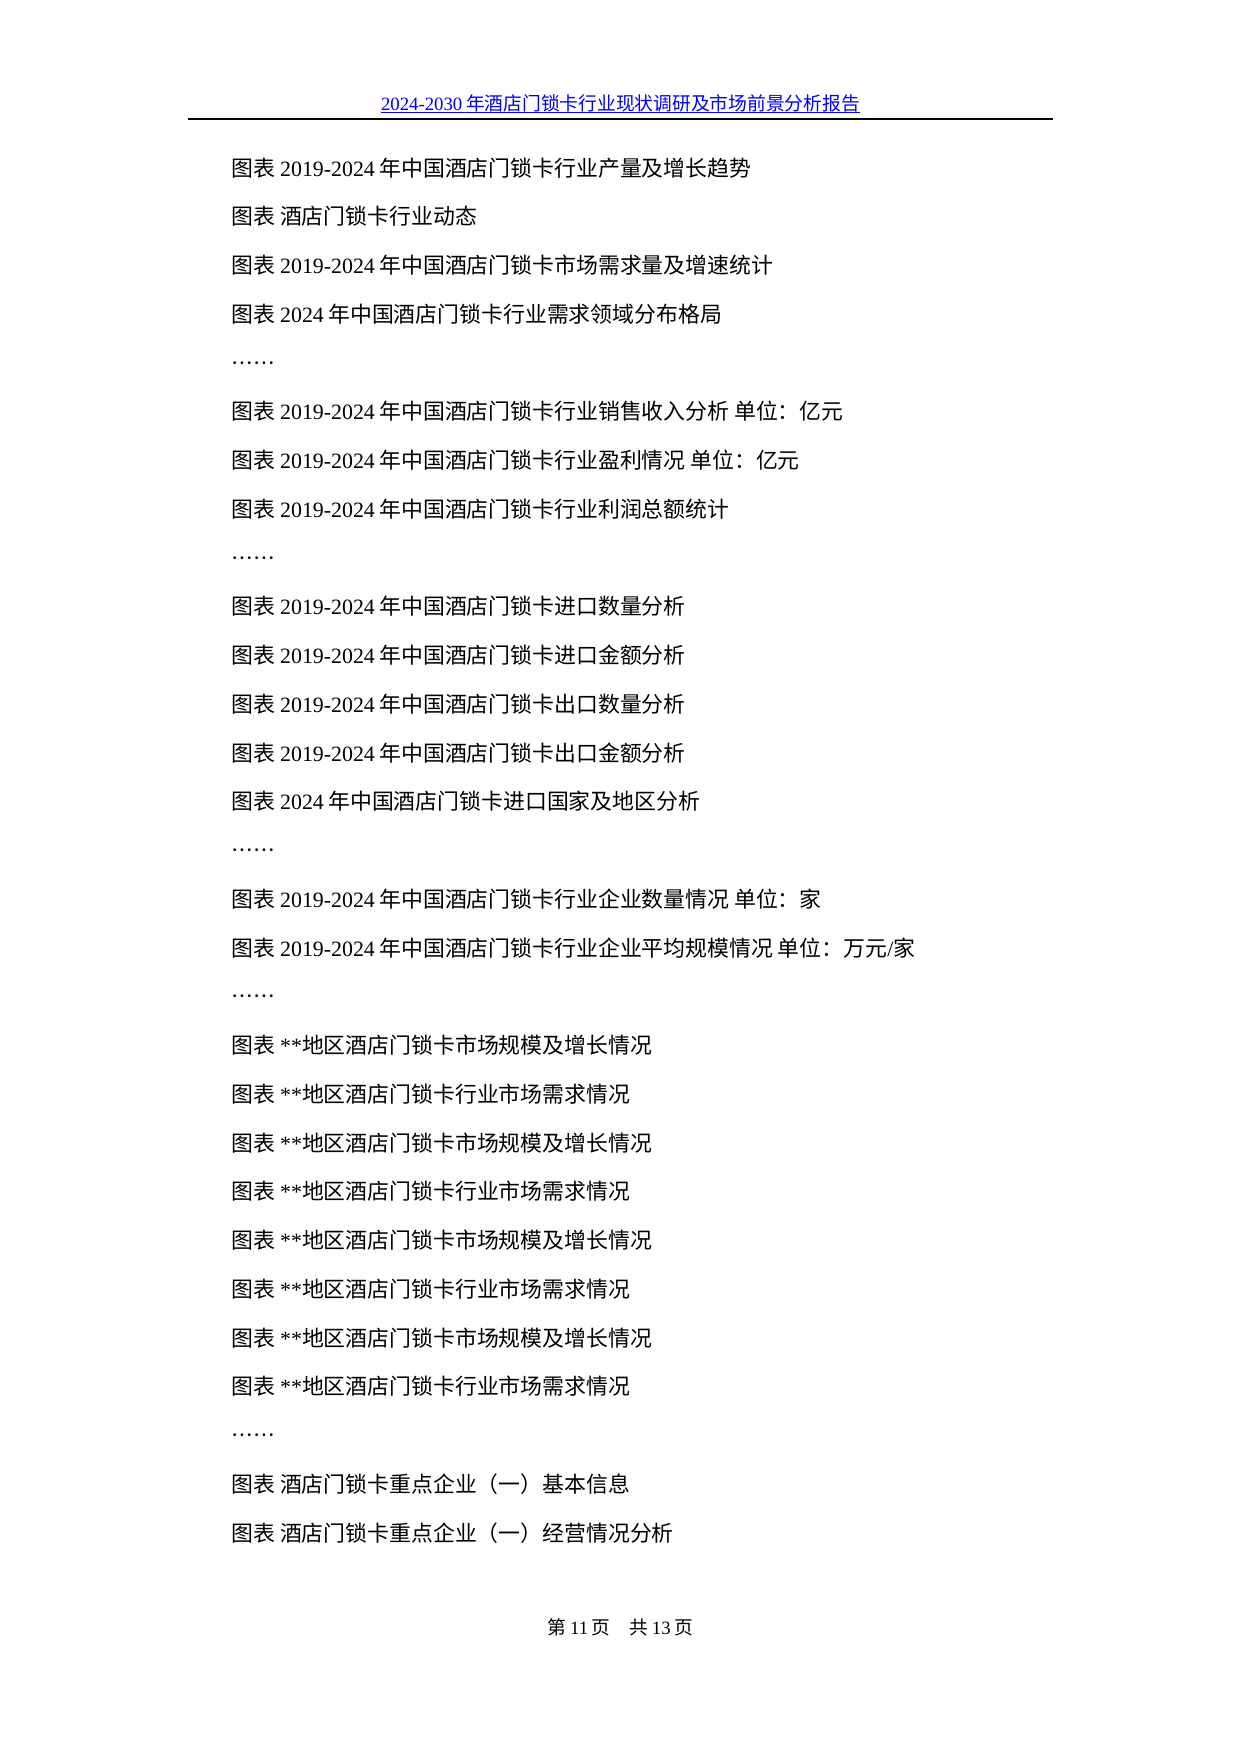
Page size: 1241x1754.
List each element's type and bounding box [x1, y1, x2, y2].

text [187, 150, 1053, 1548]
